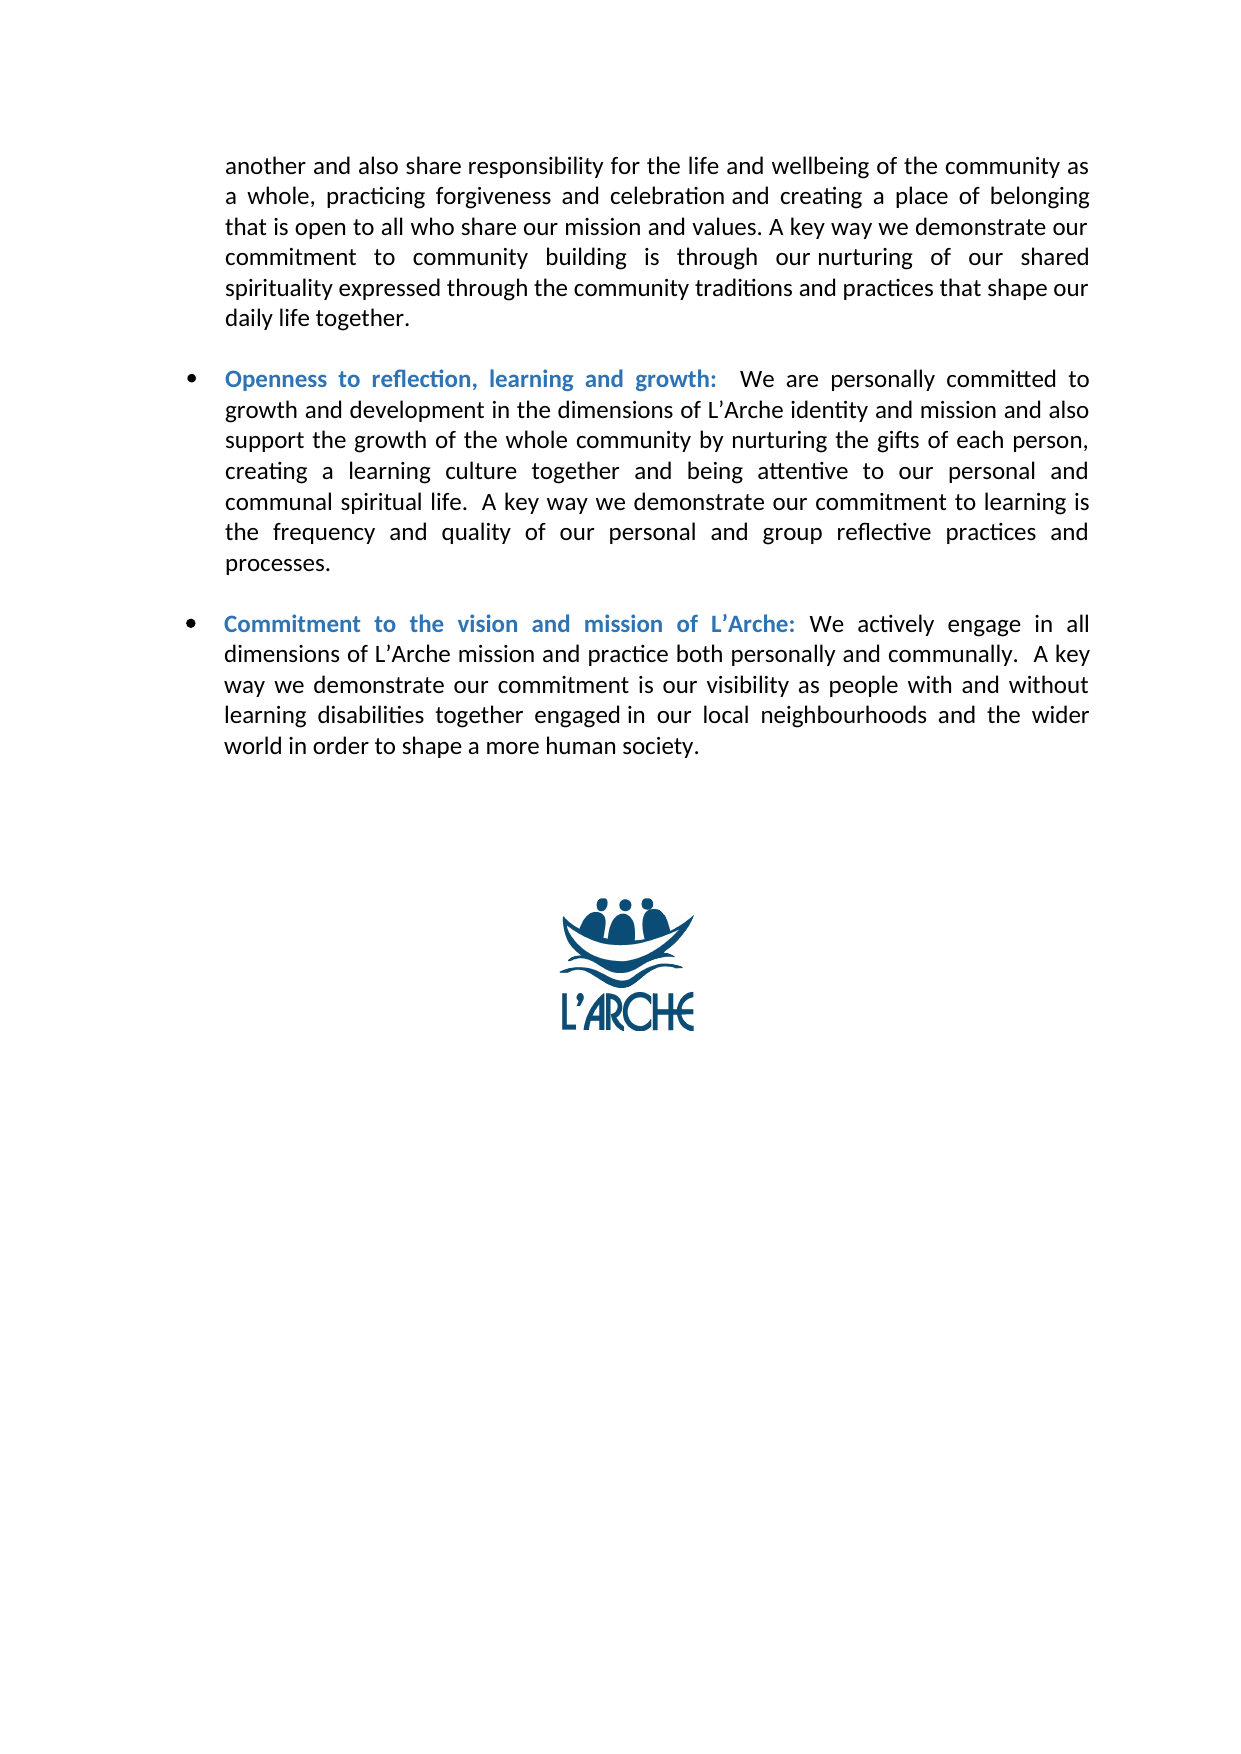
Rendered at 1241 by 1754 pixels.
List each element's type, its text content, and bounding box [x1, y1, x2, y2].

list Commitment to the vision and mission of L’Arche: We actively engage in all dimensions of L’Arche mission and practice both personally and communally. A key way we demonstrate our commitment is our visibility as people with and without learning disabilities together engaged in our local neighbourhoods and the wider world in order to shape a more human society. [186, 608, 1090, 760]
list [187, 150, 1090, 333]
list Openness to reflection, learning and growth: We are personally committed to growth and development in the dimensions of L’Arche identity and mission and also support the growth of the whole community by nurturing the gifts of each person, creating a learning culture together and being attentive to our personal and communal spiritual life. A key way we demonstrate our commitment to learning is the frequency and quality of our personal and group reflective practices and processes. [187, 364, 1090, 577]
